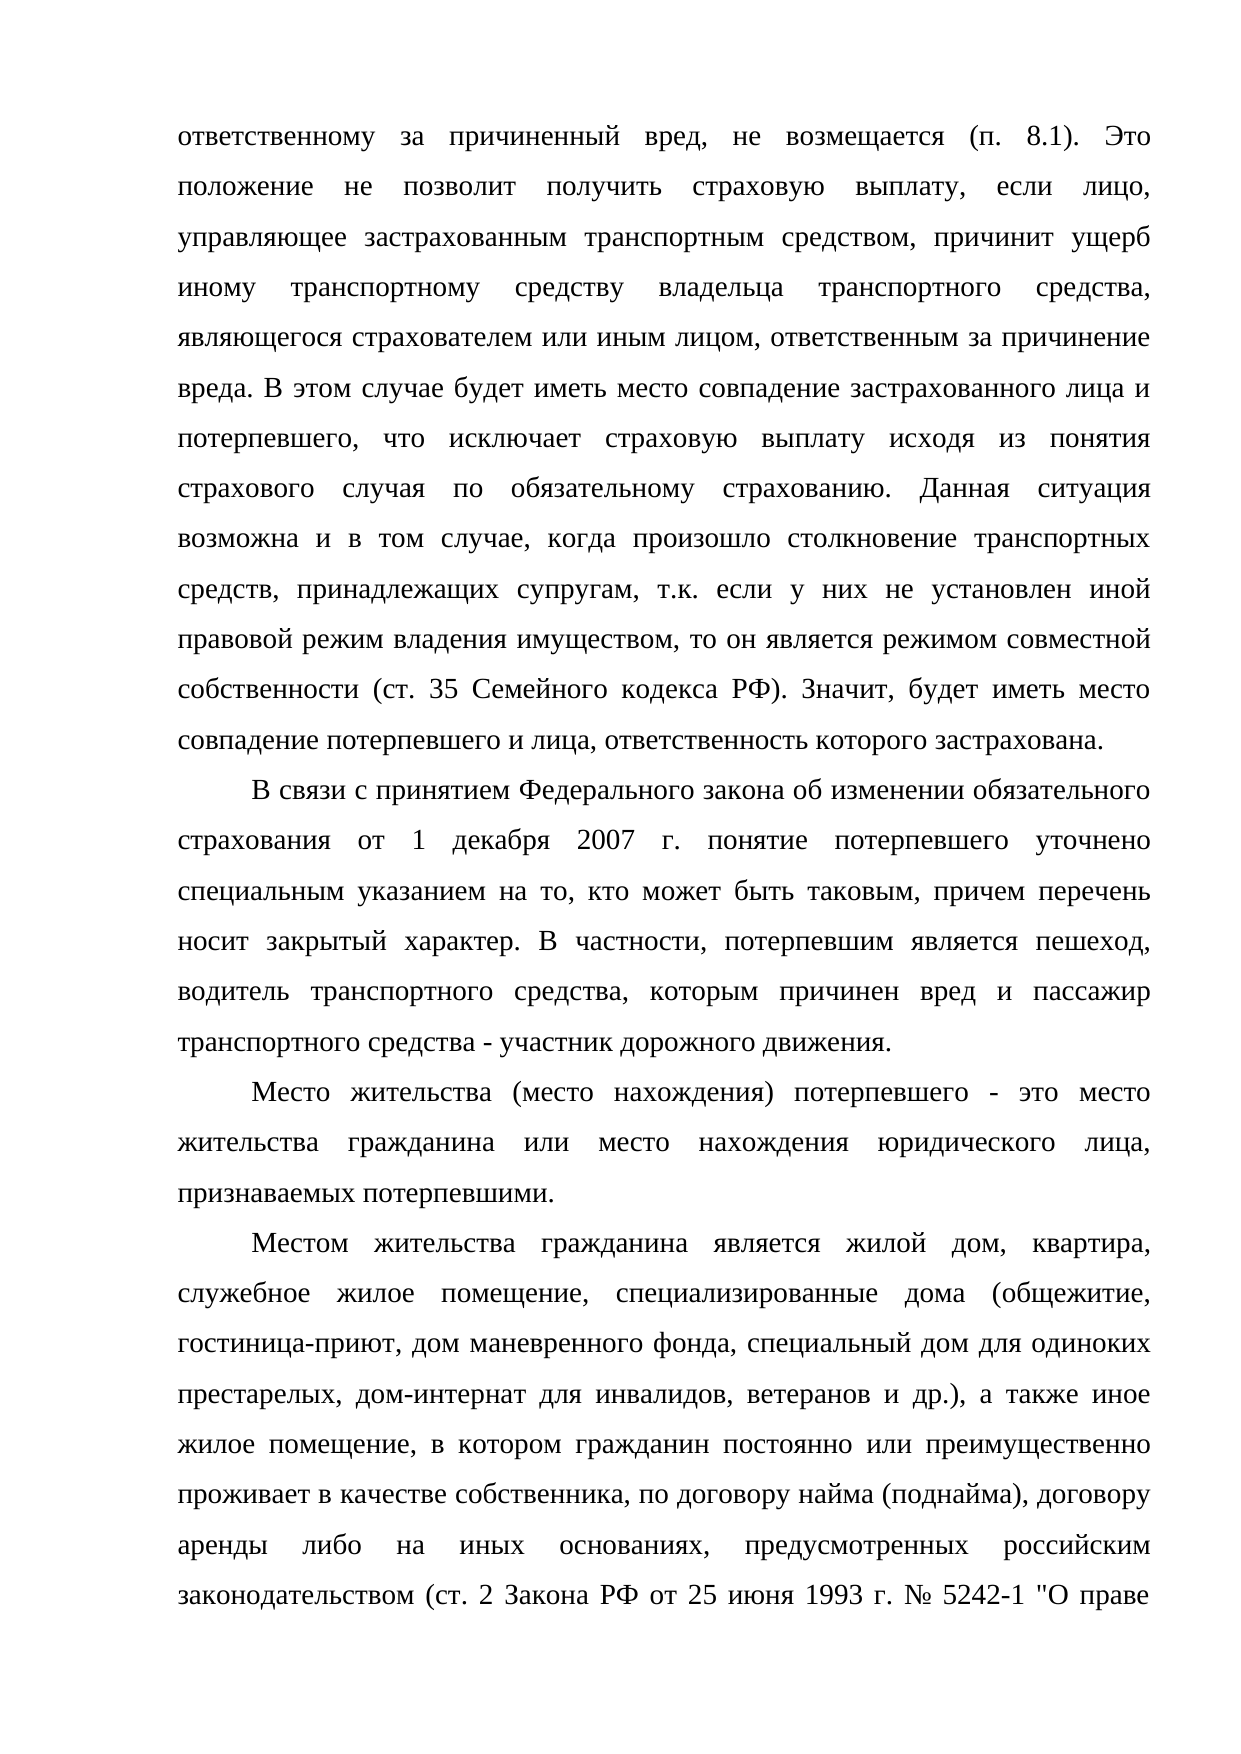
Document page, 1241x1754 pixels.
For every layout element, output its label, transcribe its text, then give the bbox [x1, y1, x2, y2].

text Место жительства (место нахождения) потерпевшего - это место жительства гражданина или место нахождения юридического лица, признаваемых потерпевшими. [177, 1074, 1152, 1208]
text В связи с принятием Федерального закона об изменении обязательного страхования от 1 декабря 2007 г. понятие потерпевшего уточнено специальным указанием на то, кто может быть таковым, причем перечень носит закрытый характер. В частности, потерпевшим является пешеход, водитель транспортного средства, которым причинен вред и пассажир транспортного средства - участник дорожного движения. [177, 772, 1152, 1057]
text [177, 118, 1152, 755]
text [177, 1225, 1152, 1611]
